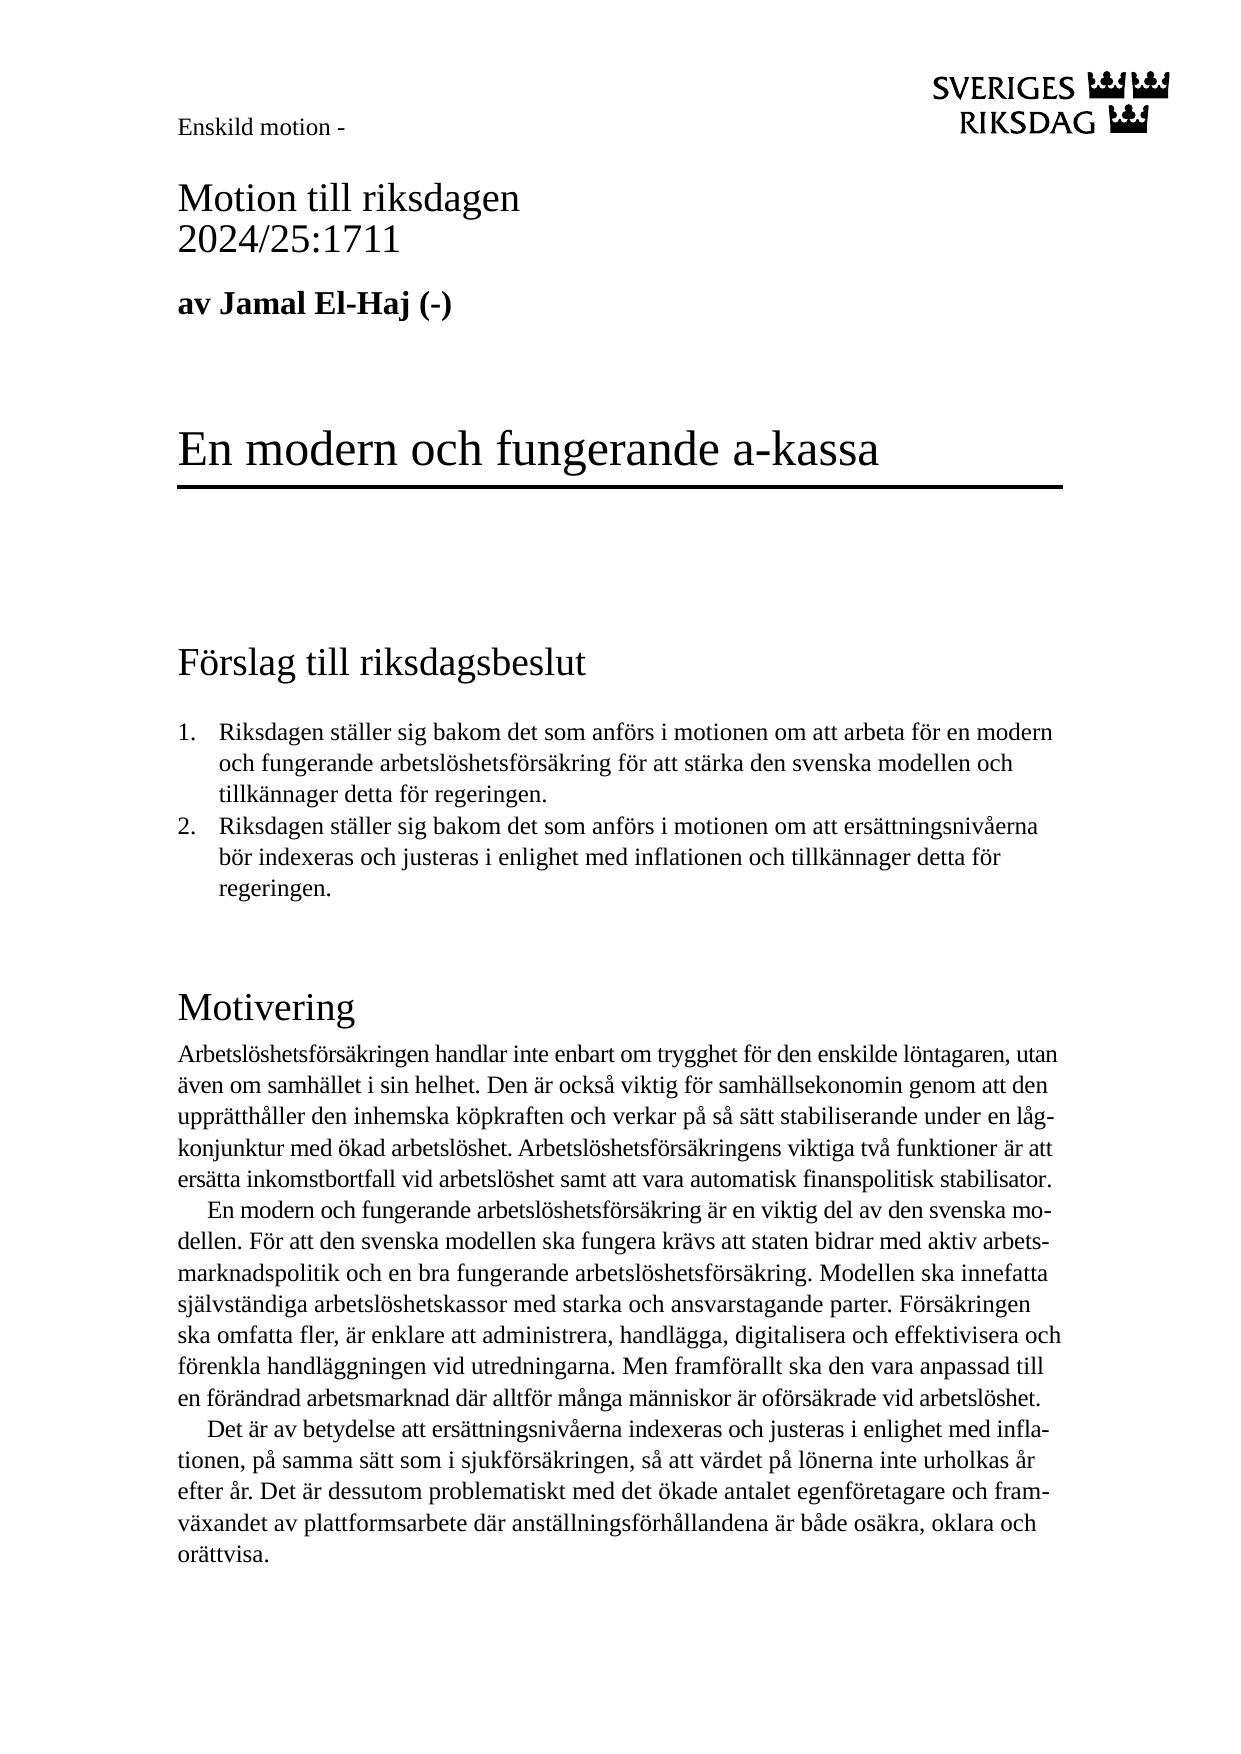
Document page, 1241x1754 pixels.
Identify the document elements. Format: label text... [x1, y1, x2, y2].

text Det är av betydelse att ersättningsnivåerna indexeras och justeras i enlighet med inflationen, på samma sätt som i sjukförsäkringen, så att värdet på lönerna inte urholkas år efter år. Det är dessutom problematiskt med det ökade antalet egenföretagare och framväxandet av plattformsarbete där anställningsförhållandena är både osäkra, oklara och orättvisa. [177, 1411, 1063, 1568]
text Arbetslöshetsförsäkringen handlar inte enbart om trygghet för den enskilde löntagaren, utan även om samhället i sin helhet. Den är också viktig för samhällsekonomin genom att den upprätthåller den inhemska köpkraften och verkar på så sätt stabiliserande under en lågkonjunktur med ökad arbetslöshet. Arbetslöshetsförsäkringens viktiga två funktioner är att ersätta inkomstbortfall vid arbetslöshet samt att vara automatisk finanspolitisk stabilisator. [177, 1036, 1063, 1193]
text En modern och fungerande arbetslöshetsförsäkring är en viktig del av den svenska modellen. För att den svenska modellen ska fungera krävs att staten bidrar med aktiv arbetsmarknadspolitik och en bra fungerande arbetslöshetsförsäkring. Modellen ska innefatta självständiga arbetslöshetskassor med starka och ansvarstagande parter. Försäkringen ska omfatta fler, är enklare att administrera, handlägga, digitalisera och effektivisera och förenkla handläggningen vid utredningarna. Men framförallt ska den vara anpassad till en förändrad arbetsmarknad där alltför många människor är oförsäkrade vid arbetslöshet. [177, 1193, 1063, 1411]
